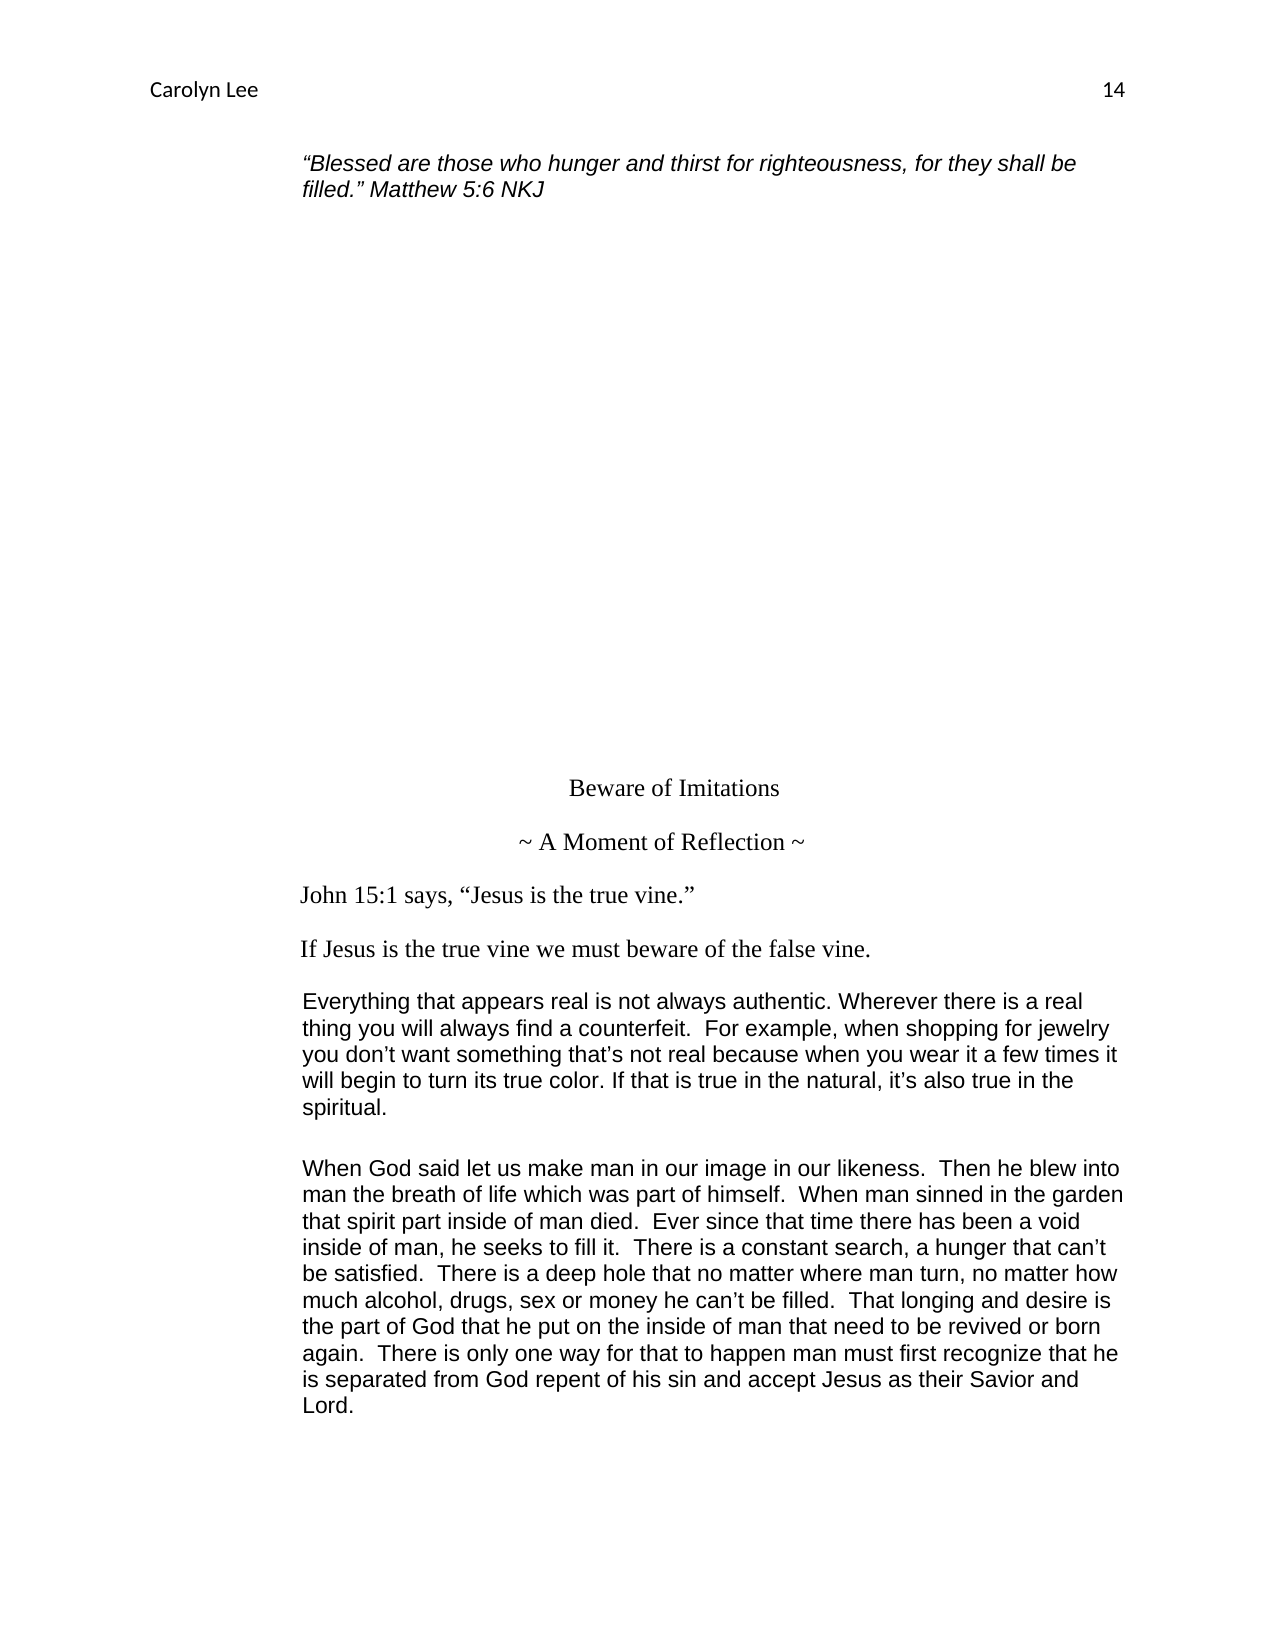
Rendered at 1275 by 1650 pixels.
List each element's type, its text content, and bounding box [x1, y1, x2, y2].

text John 15:1 says, “Jesus is the true vine.” [150, 881, 1125, 909]
text “Blessed are those who hunger and thirst for righteousness, for they shall be filled.” Matthew 5:6 NKJ [302, 150, 1125, 203]
text Everything that appears real is not always authentic. Wherever there is a real thing you will always find a counterfeit. For example, when shopping for jewelry you don’t want something that’s not real because when you wear it a few times it will begin to turn its true color. If that is true in the natural, it’s also true in the spiritual. [302, 988, 1125, 1120]
text Beware of Imitations [450, 773, 1125, 802]
text If Jesus is the true vine we must beware of the false vine. [225, 934, 1125, 963]
text When God said let us make man in our image in our likeness. Then he blew into man the breath of life which was part of himself. When man sinned in the garden that spirit part inside of man died. Ever since that time there has been a void inside of man, he seeks to fill it. There is a constant search, a hunger that can’t be satisfied. There is a deep hole that no matter where man turn, no matter how much alcohol, drugs, sex or money he can’t be filled. That longing and desire is the part of God that he put on the inside of man that need to be revived or born again. There is only one way for that to happen man must first recognize that he is separated from God repent of his sin and accept Jesus as their Savior and Lord. [302, 1155, 1125, 1418]
text ~ A Moment of Reflection ~ [150, 827, 1125, 856]
